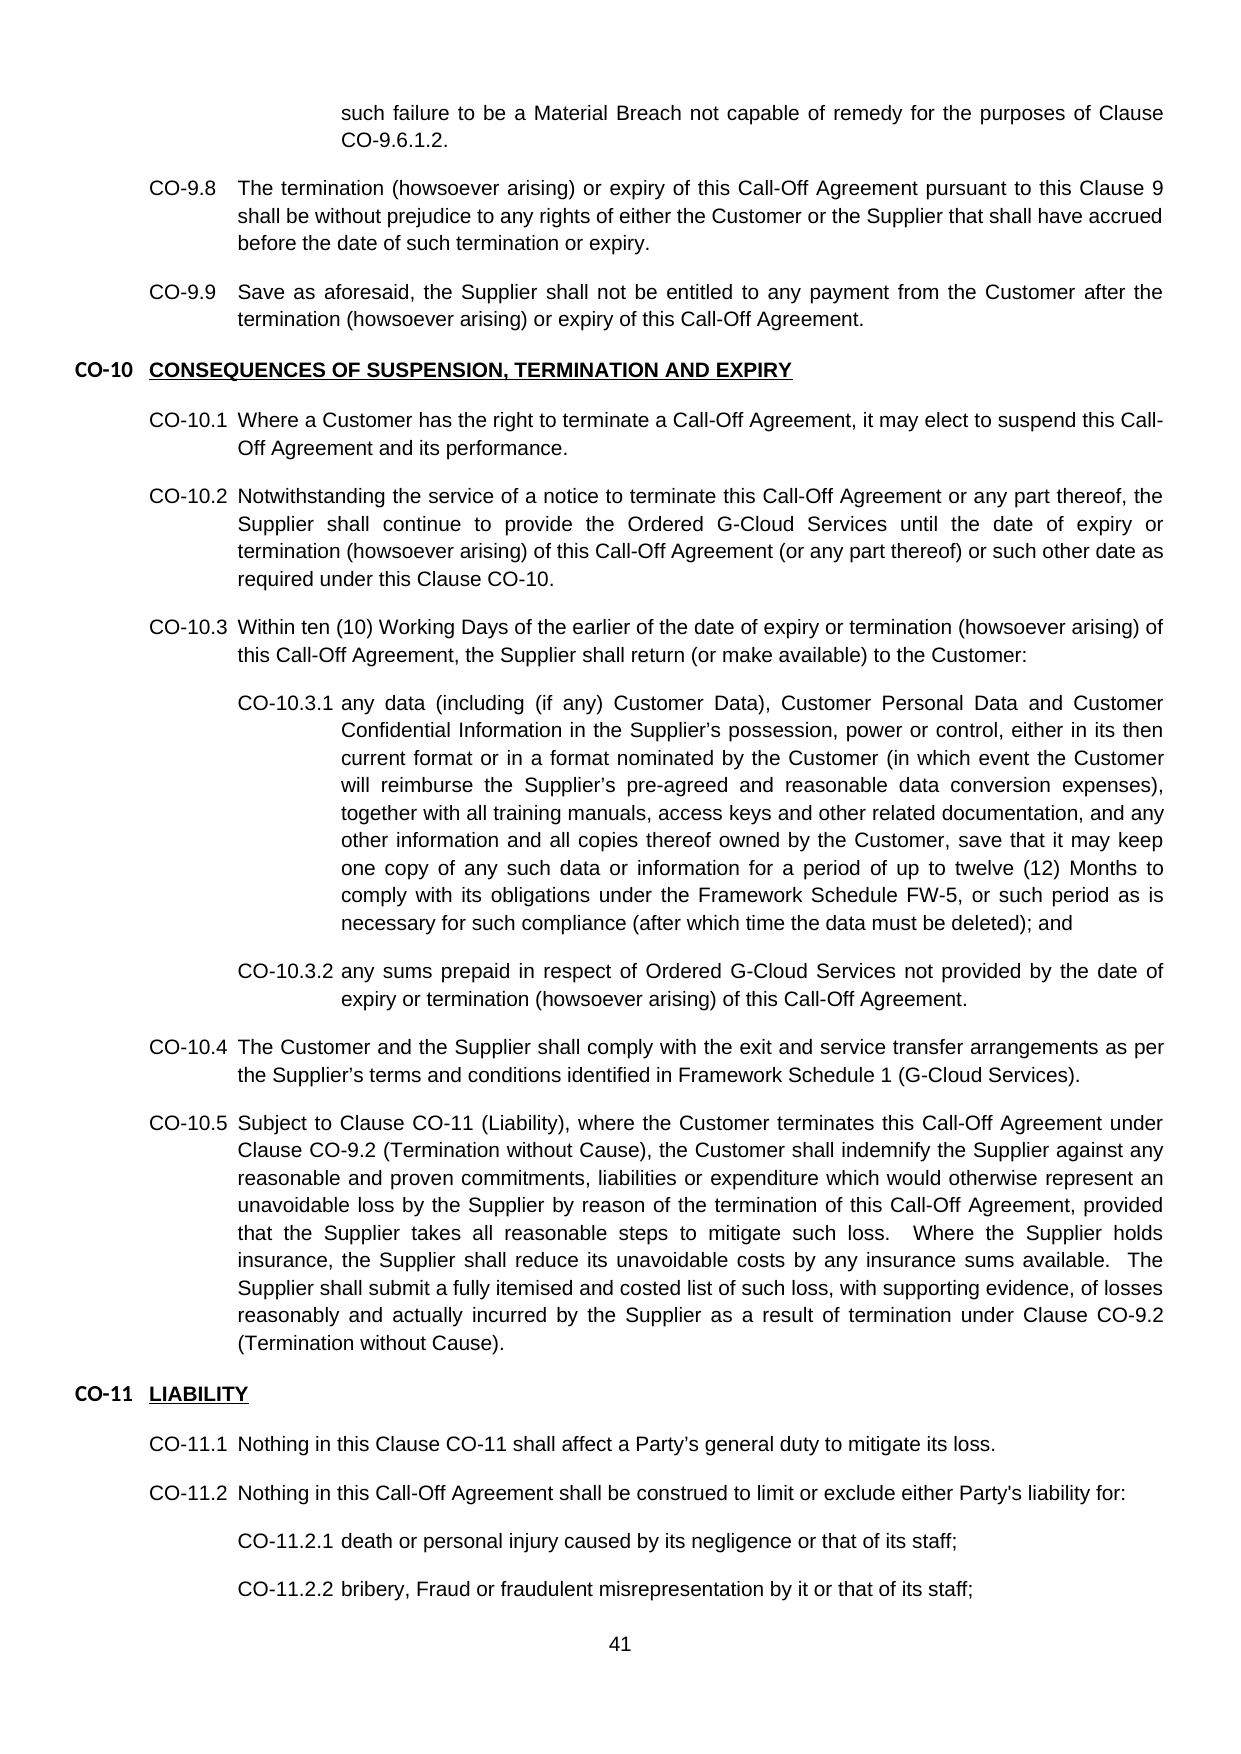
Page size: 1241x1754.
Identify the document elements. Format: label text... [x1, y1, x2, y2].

text any sums prepaid in respect of Ordered G-Cloud Services not provided by the date of expiry or termination (howsoever arising) of this Call-Off Agreement. [237, 959, 1165, 1011]
text death or personal injury caused by its negligence or that of its staff; [237, 1529, 1165, 1553]
text The termination (howsoever arising) or expiry of this Call-Off Agreement pursuant to this Clause 9 shall be without prejudice to any rights of either the Customer or the Supplier that shall have accrued before the date of such termination or expiry. [149, 176, 1165, 255]
text Nothing in this Clause CO-11 shall affect a Party’s general duty to mitigate its loss. [149, 1432, 1165, 1456]
text Notwithstanding the service of a notice to terminate this Call-Off Agreement or any part thereof, the Supplier shall continue to provide the Ordered G-Cloud Services until the date of expiry or termination (howsoever arising) of this Call-Off Agreement (or any part thereof) or such other date as required under this Clause CO-10. [149, 484, 1165, 591]
text Where a Customer has the right to terminate a Call-Off Agreement, it may elect to suspend this Call-Off Agreement and its performance. [149, 408, 1165, 460]
text Subject to Clause CO-11 (Liability), where the Customer terminates this Call-Off Agreement under Clause CO-9.2 (Termination without Cause), the Customer shall indemnify the Supplier against any reasonable and proven commitments, liabilities or expenditure which would otherwise represent an unavoidable loss by the Supplier by reason of the termination of this Call-Off Agreement, provided that the Supplier takes all reasonable steps to mitigate such loss. Where the Supplier holds insurance, the Supplier shall reduce its unavoidable costs by any insurance sums available. The Supplier shall submit a fully itemised and costed list of such loss, with supporting evidence, of losses reasonably and actually incurred by the Supplier as a result of termination under Clause CO-9.2 (Termination without Cause). [149, 1111, 1165, 1355]
text The Customer and the Supplier shall comply with the exit and service transfer arrangements as per the Supplier’s terms and conditions identified in Framework Schedule 1 (G-Cloud Services). [149, 1035, 1165, 1086]
text any data (including (if any) Customer Data), Customer Personal Data and Customer Confidential Information in the Supplier’s possession, power or control, either in its then current format or in a format nominated by the Customer (in which event the Customer will reimburse the Supplier’s pre-agreed and reasonable data conversion expenses), together with all training manuals, access keys and other related documentation, and any other information and all copies thereof owned by the Customer, save that it may keep one copy of any such data or information for a period of up to twelve (12) Months to comply with its obligations under the Framework Schedule FW-5, or such period as is necessary for such compliance (after which time the data must be deleted); and [237, 691, 1165, 935]
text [237, 100, 1165, 152]
text Save as aforesaid, the Supplier shall not be entitled to any payment from the Customer after the termination (howsoever arising) or expiry of this Call-Off Agreement. [149, 279, 1165, 331]
text LIABILITY [75, 1379, 1165, 1407]
text bribery, Fraud or fraudulent misrepresentation by it or that of its staff; [237, 1577, 1165, 1601]
text Nothing in this Call-Off Agreement shall be construed to limit or exclude either Party's liability for: [149, 1481, 1165, 1504]
text Within ten (10) Working Days of the earlier of the date of expiry or termination (howsoever arising) of this Call-Off Agreement, the Supplier shall return (or make available) to the Customer: [149, 615, 1165, 666]
text CONSEQUENCES OF SUSPENSION, TERMINATION AND EXPIRY [75, 355, 1165, 383]
